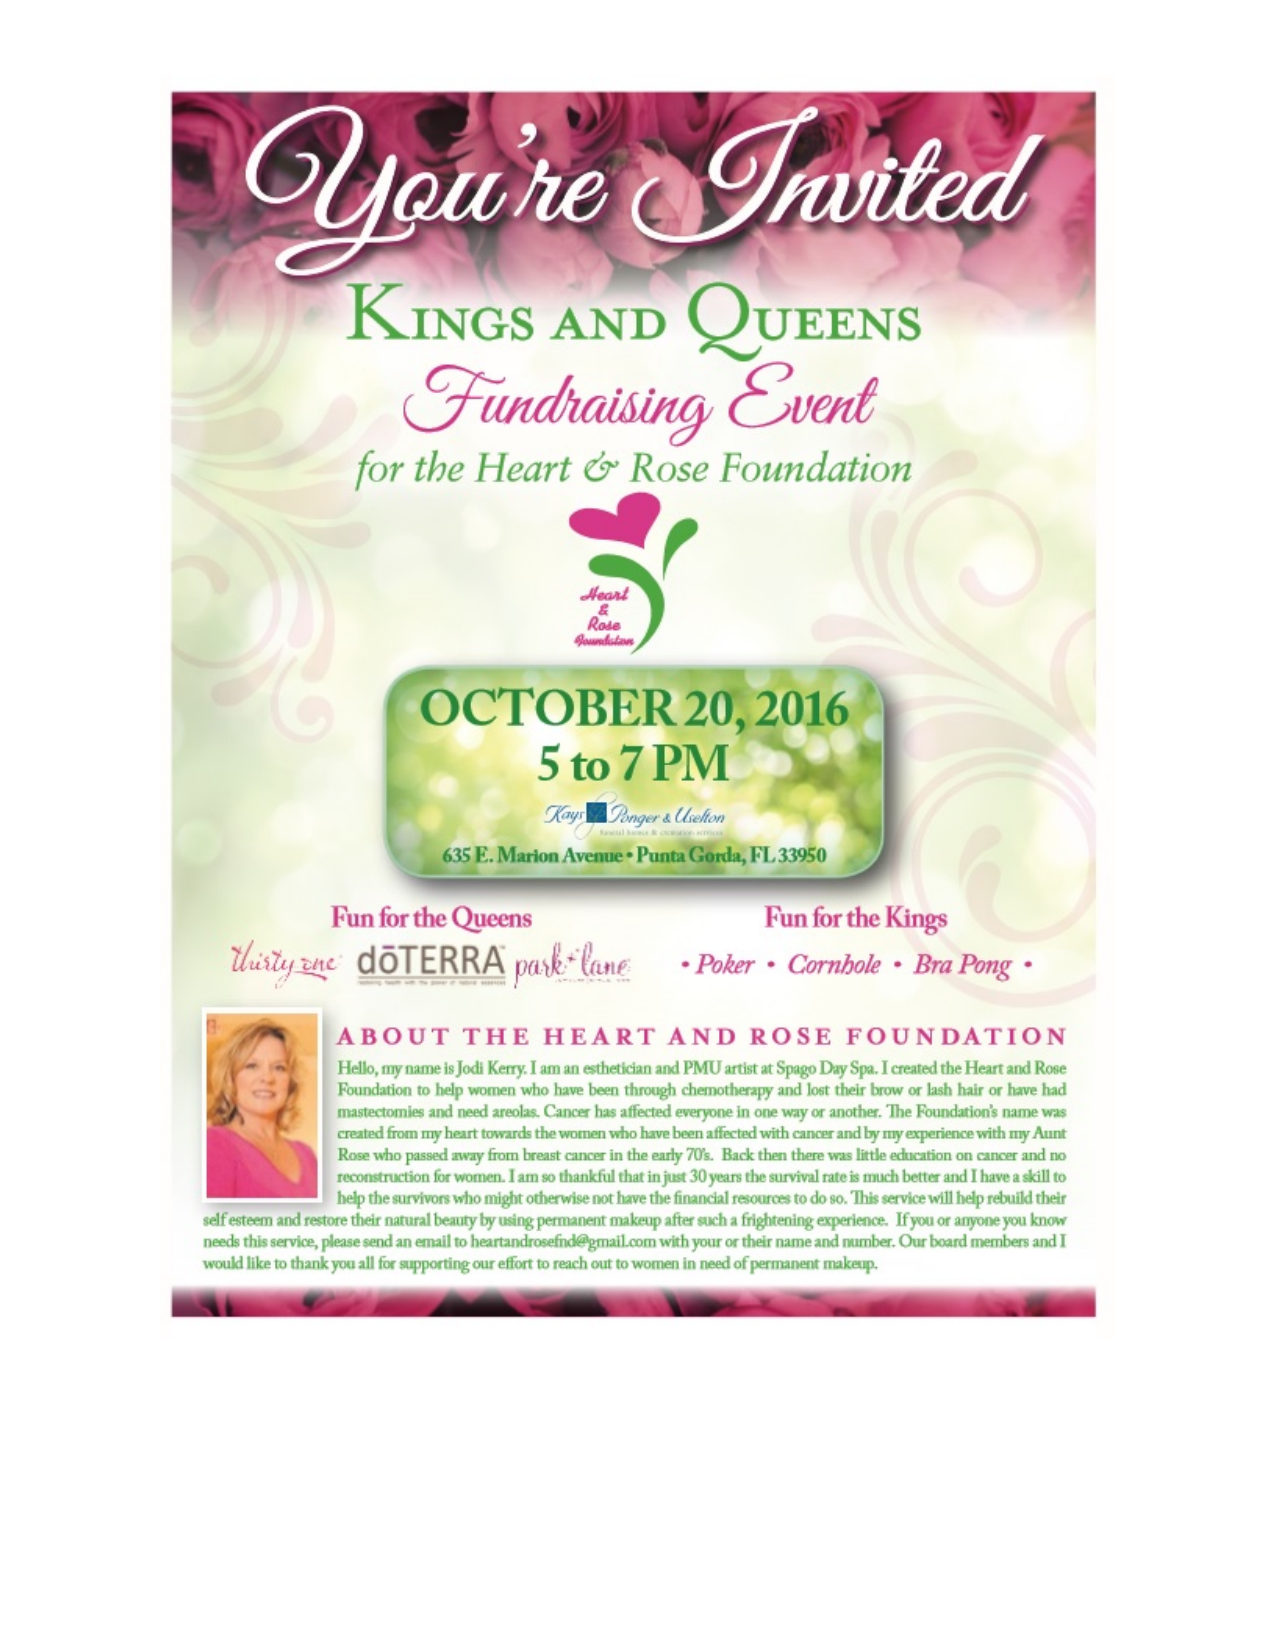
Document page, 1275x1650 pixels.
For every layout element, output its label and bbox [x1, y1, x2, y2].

picture [160, 75, 1115, 1339]
